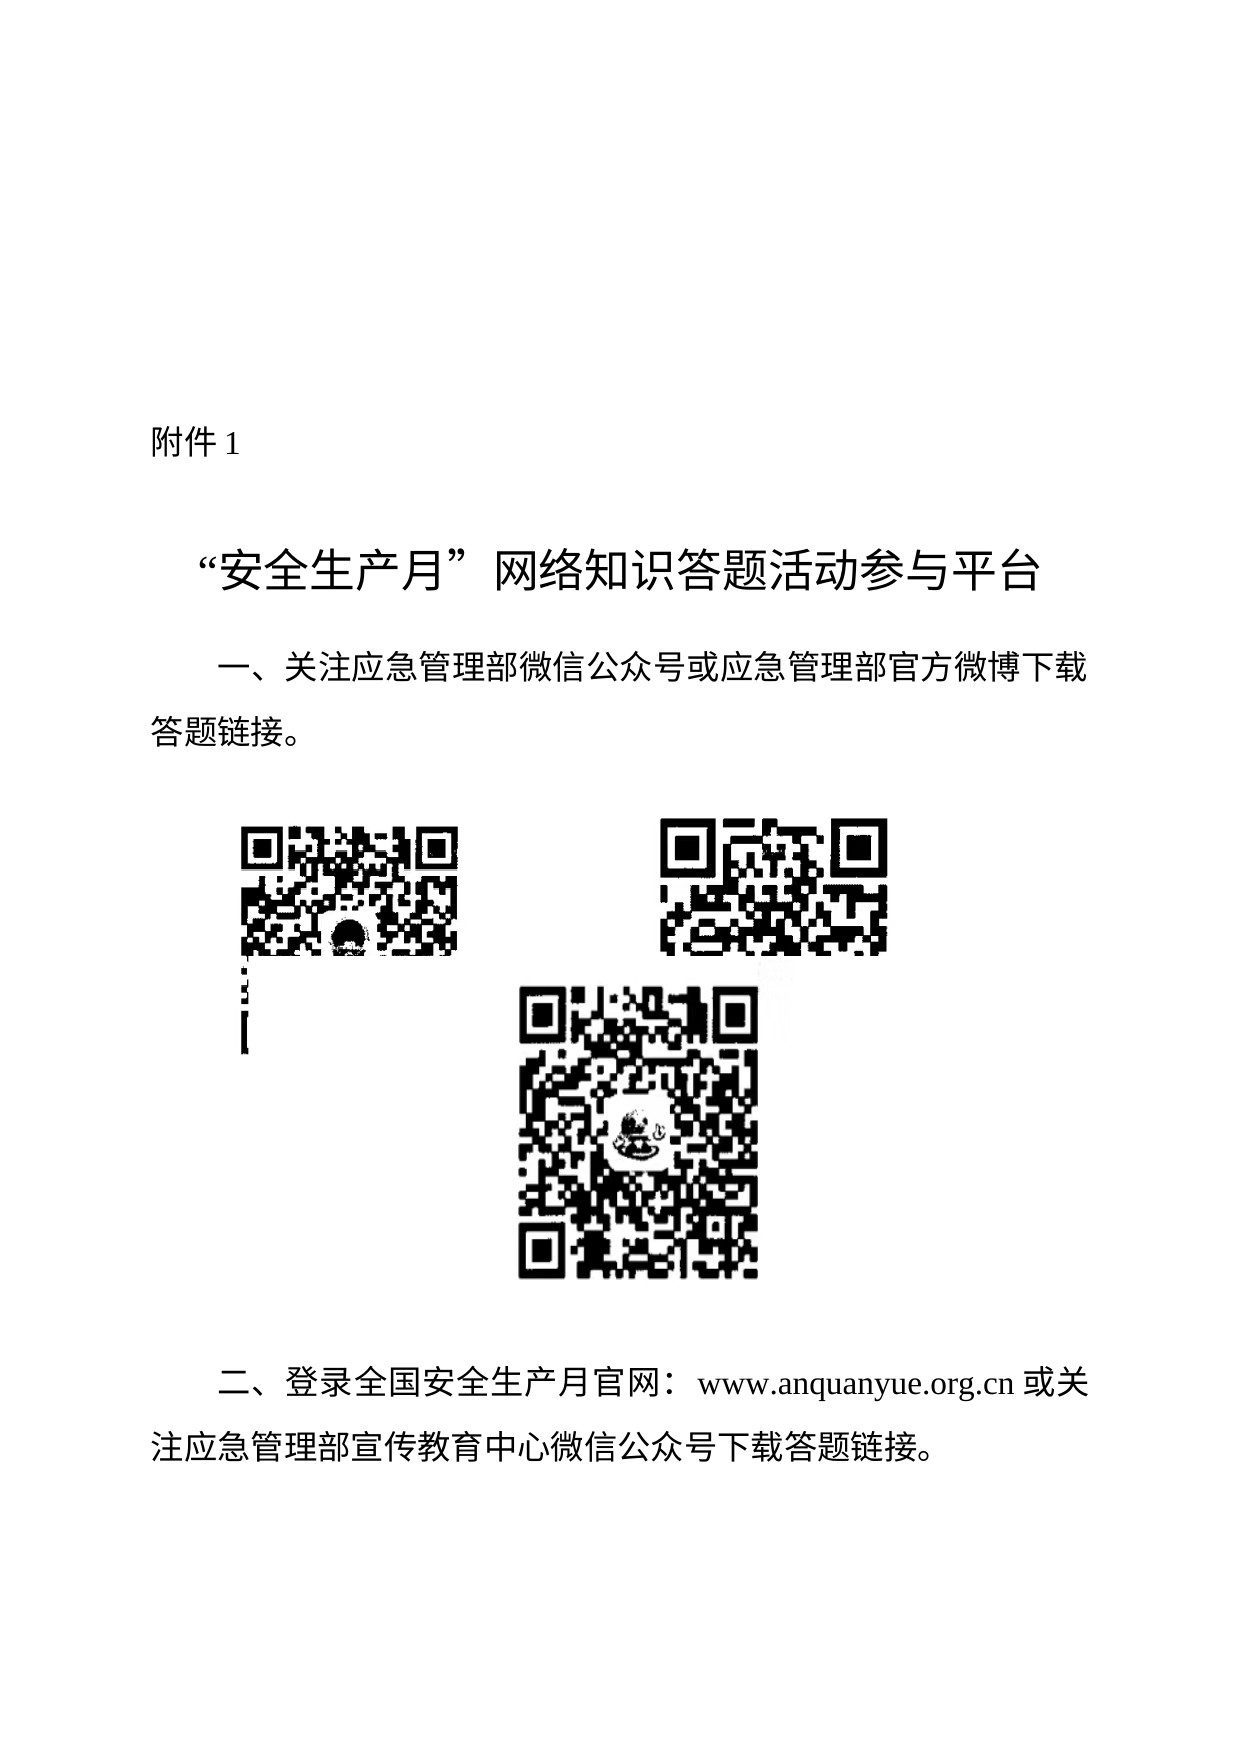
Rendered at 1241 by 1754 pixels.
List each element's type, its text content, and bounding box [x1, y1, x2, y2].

text 附件1 [151, 407, 1089, 472]
text 一、关注应急管理部微信公众号或应急管理部官方微博下载答题链接。 [151, 632, 1089, 762]
text “安全生产月”网络知识答题活动参与平台 [151, 537, 1089, 600]
picture [134, 793, 1019, 1327]
